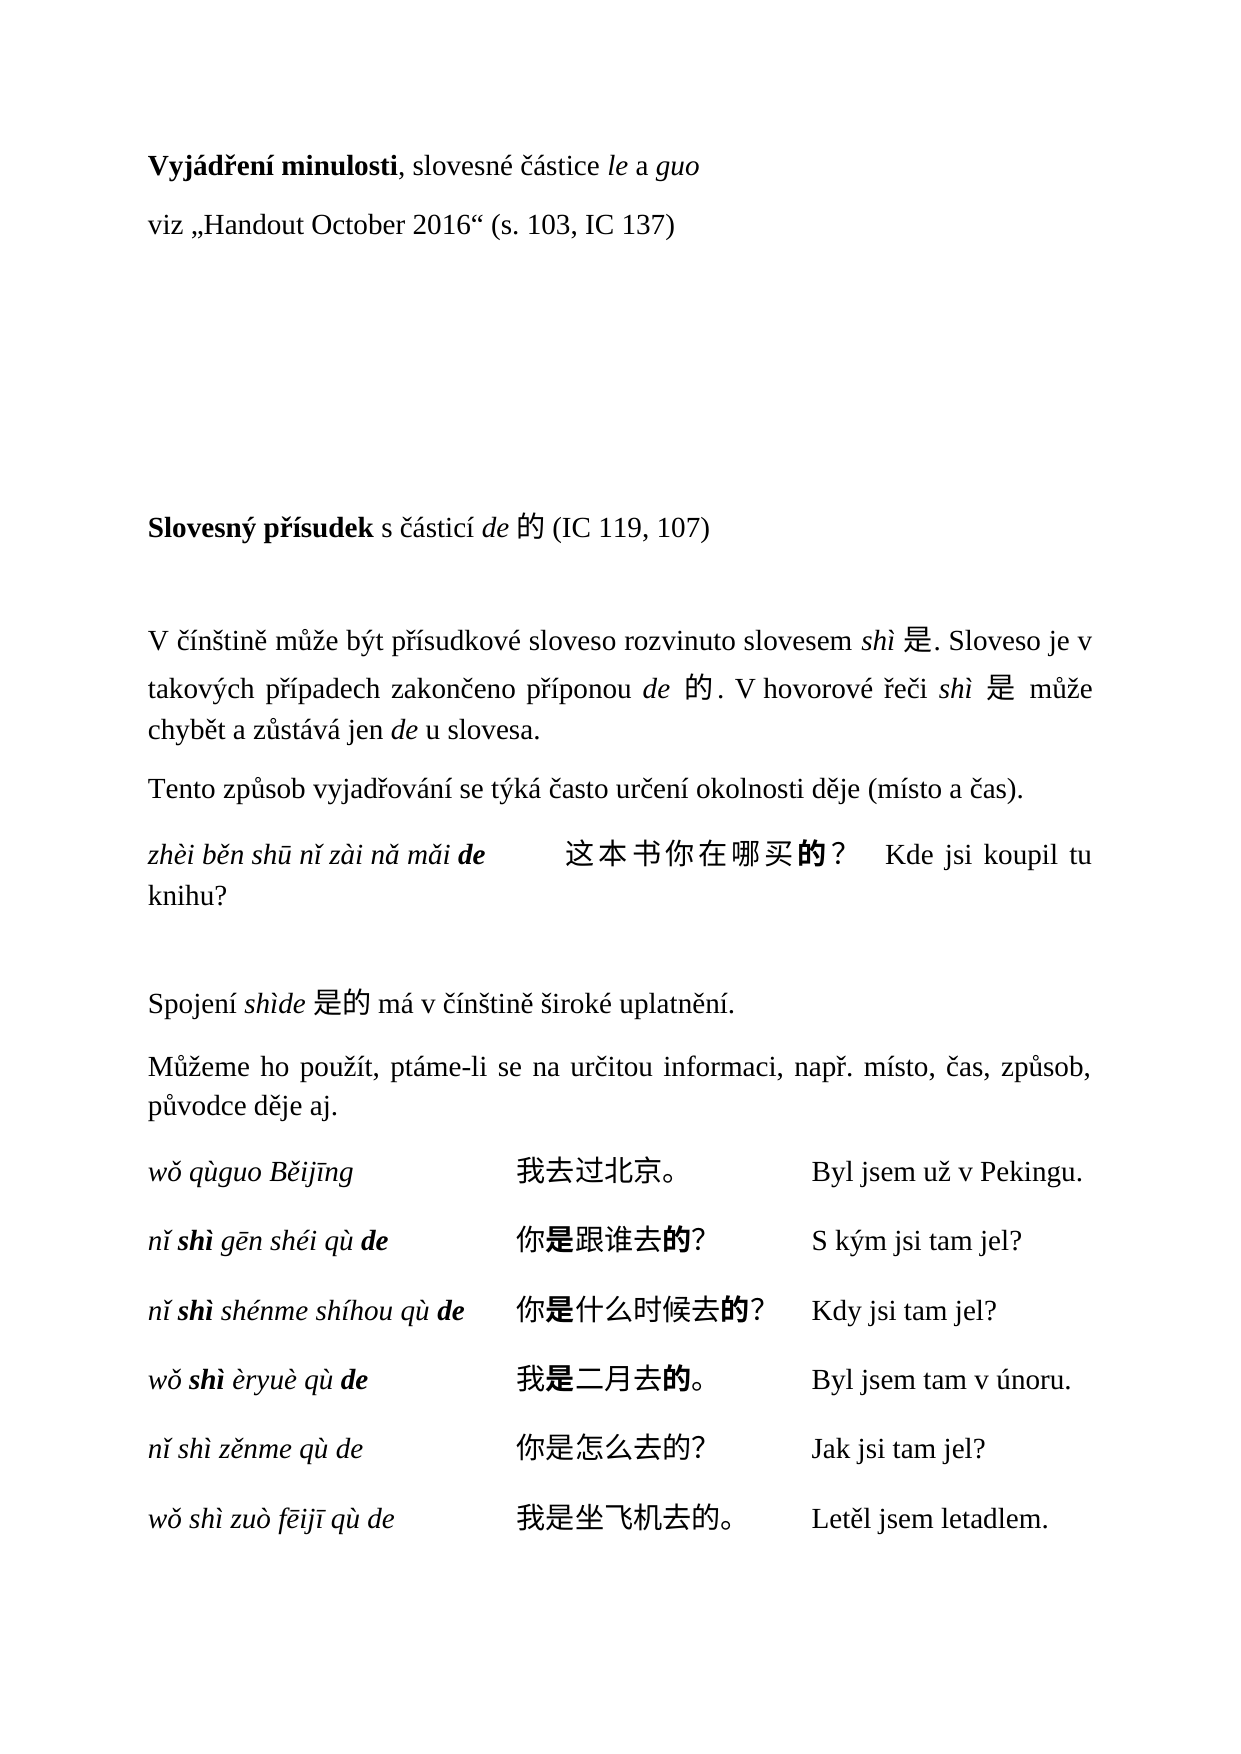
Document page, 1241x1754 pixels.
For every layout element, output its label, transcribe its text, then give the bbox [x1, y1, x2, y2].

text wǒ shì zuò fēijī qù de 我是坐飞机去的。 Letěl jsem letadlem. [148, 1494, 1093, 1537]
text nǐ shì shénme shíhou qù de 你是什么时候去的？ Kdy jsi tam jel? [148, 1286, 1093, 1328]
text Vyjádření minulosti, slovesné částice le a guo [148, 148, 1093, 181]
text nǐ shì gēn shéi qù de 你是跟谁去的？ S kým jsi tam jel? [148, 1217, 1093, 1259]
text Tento způsob vyjadřování se týká často určení okolnosti děje (místo a čas). [148, 771, 1093, 805]
text wǒ qùguo Běijīng 我去过北京。 Byl jsem už v Pekingu. [148, 1147, 1093, 1190]
text nǐ shì zěnme qù de 你是怎么去的？ Jak jsi tam jel? [148, 1425, 1093, 1467]
text V čínštině může být přísudkové sloveso rozvinuto slovesem shì 是. Sloveso je v takových případech zakončeno příponou de 的. V hovorové řeči shì 是 může chybět a zůstává jen de u slovesa. [148, 616, 1093, 745]
text wǒ shì èryuè qù de 我是二月去的。 Byl jsem tam v únoru. [148, 1356, 1093, 1398]
text zhèi běn shū nǐ zài nǎ mǎi de 这本书你在哪买的？ Kde jsi koupil tu knihu? [148, 831, 1093, 911]
text Můžeme ho použít, ptáme-li se na určitou informaci, např. místo, čas, způsob, původce děje aj. [148, 1049, 1093, 1122]
text viz „Handout October 2016“ (s. 103, IC 137) [148, 207, 1093, 241]
text Slovesný přísudek s částicí de 的 (IC 119, 107) [148, 504, 1093, 546]
text Spojení shìde 是的 má v čínštině široké uplatnění. [148, 980, 1093, 1022]
